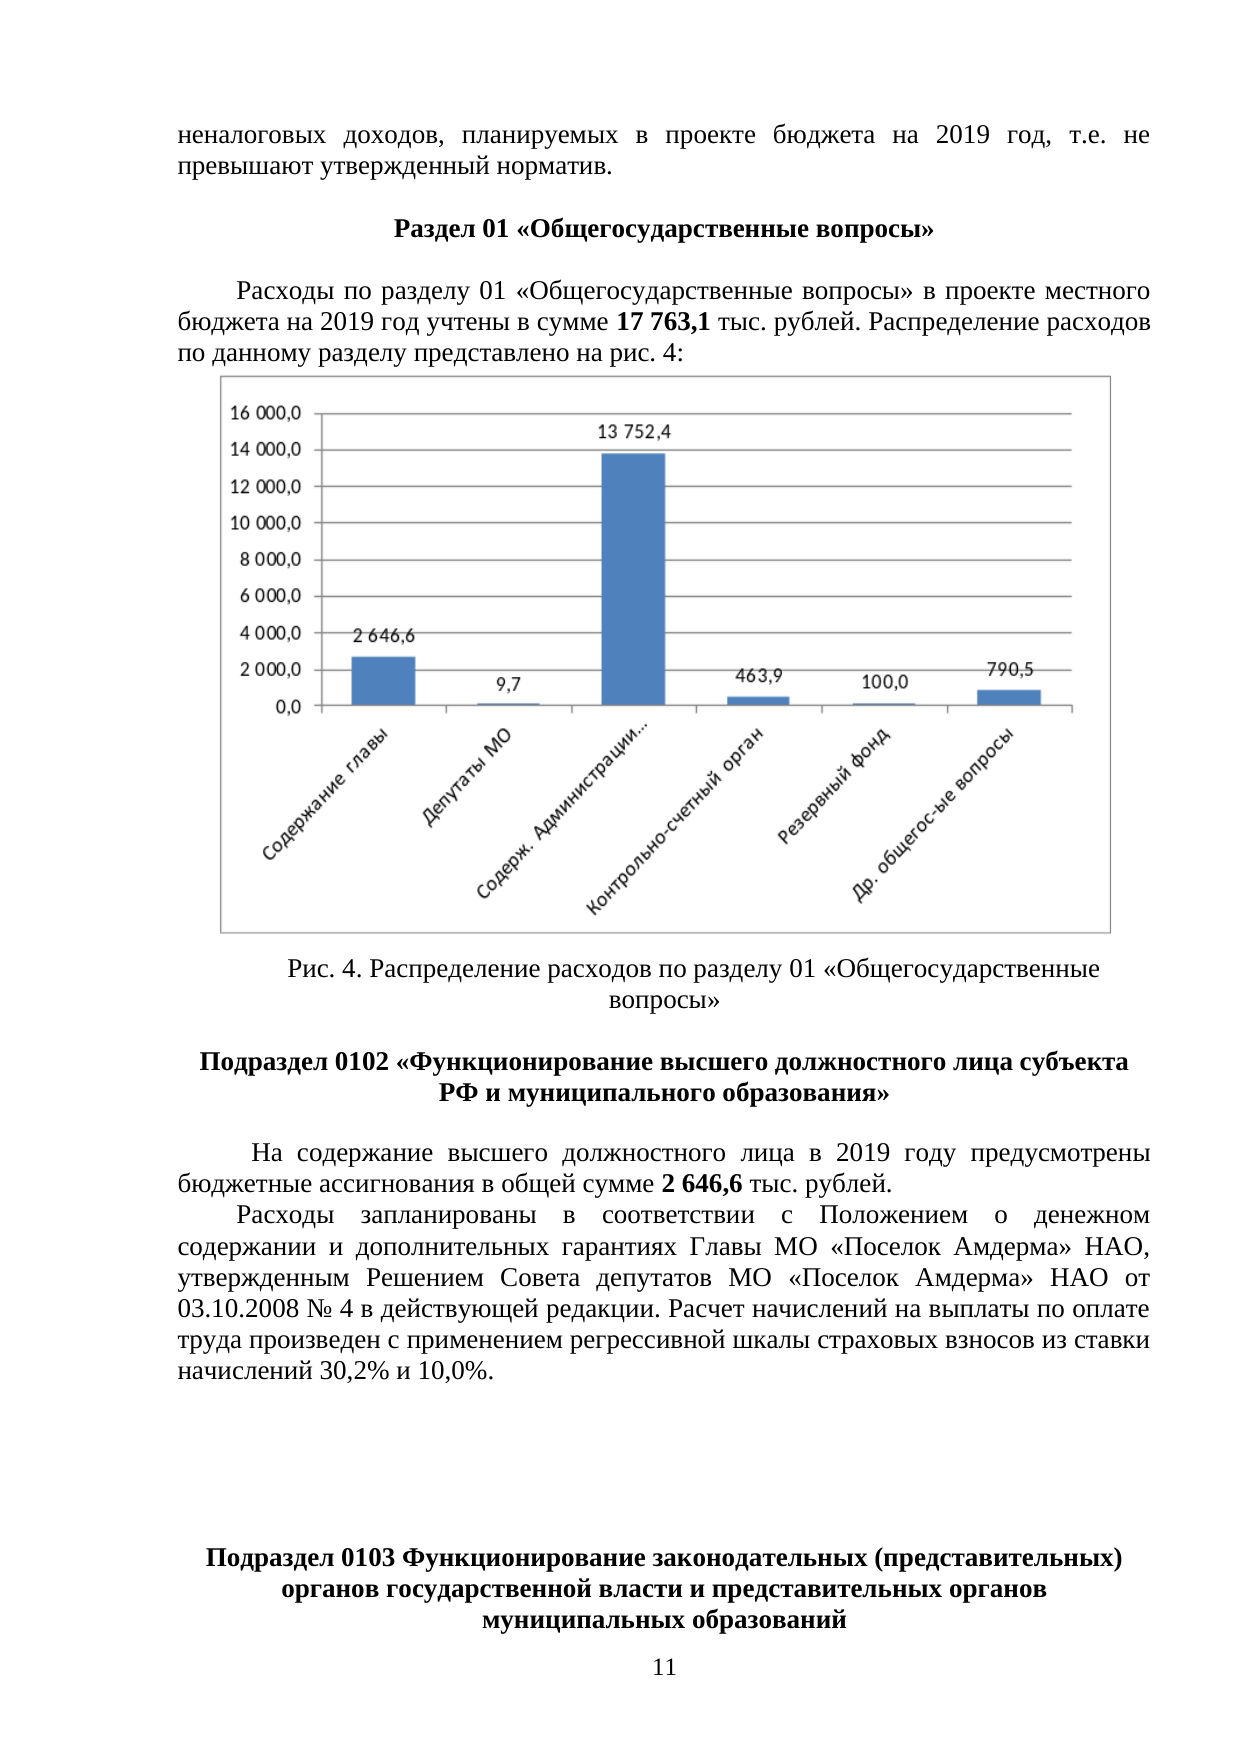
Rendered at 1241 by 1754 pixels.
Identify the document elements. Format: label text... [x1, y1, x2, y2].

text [177, 118, 1152, 181]
text Расходы запланированы в соответствии с Положением о денежном содержании и дополнительных гарантиях Главы МО «Поселок Амдерма» НАО, утвержденным Решением Совета депутатов МО «Поселок Амдерма» НАО от 03.10.2008 № 4 в действующей редакции. Расчет начислений на выплаты по оплате труда произведен с применением регрессивной шкалы страховых взносов из ставки начислений 30,2% и 10,0%. [177, 1198, 1152, 1385]
text Раздел 01 «Общегосударственные вопросы» [177, 212, 1152, 243]
text На содержание высшего должностного лица в 2019 году предусмотрены бюджетные ассигнования в общей сумме 2 646,6 тыс. рублей. [177, 1136, 1152, 1198]
text Расходы по разделу 01 «Общегосударственные вопросы» в проекте местного бюджета на 2019 год учтены в сумме 17 763,1 тыс. рублей. Распределение расходов по данному разделу представлено на рис. 4: [177, 274, 1152, 367]
text Подраздел 0103 Функционирование законодательных (представительных) органов государственной власти и представительных органов муниципальных образований [177, 1541, 1152, 1634]
text Подраздел 0102 «Функционирование высшего должностного лица субъекта РФ и муниципального образования» [177, 1045, 1152, 1107]
text Рис. 4. Распределение расходов по разделу 01 «Общегосударственные вопросы» [177, 952, 1152, 1014]
